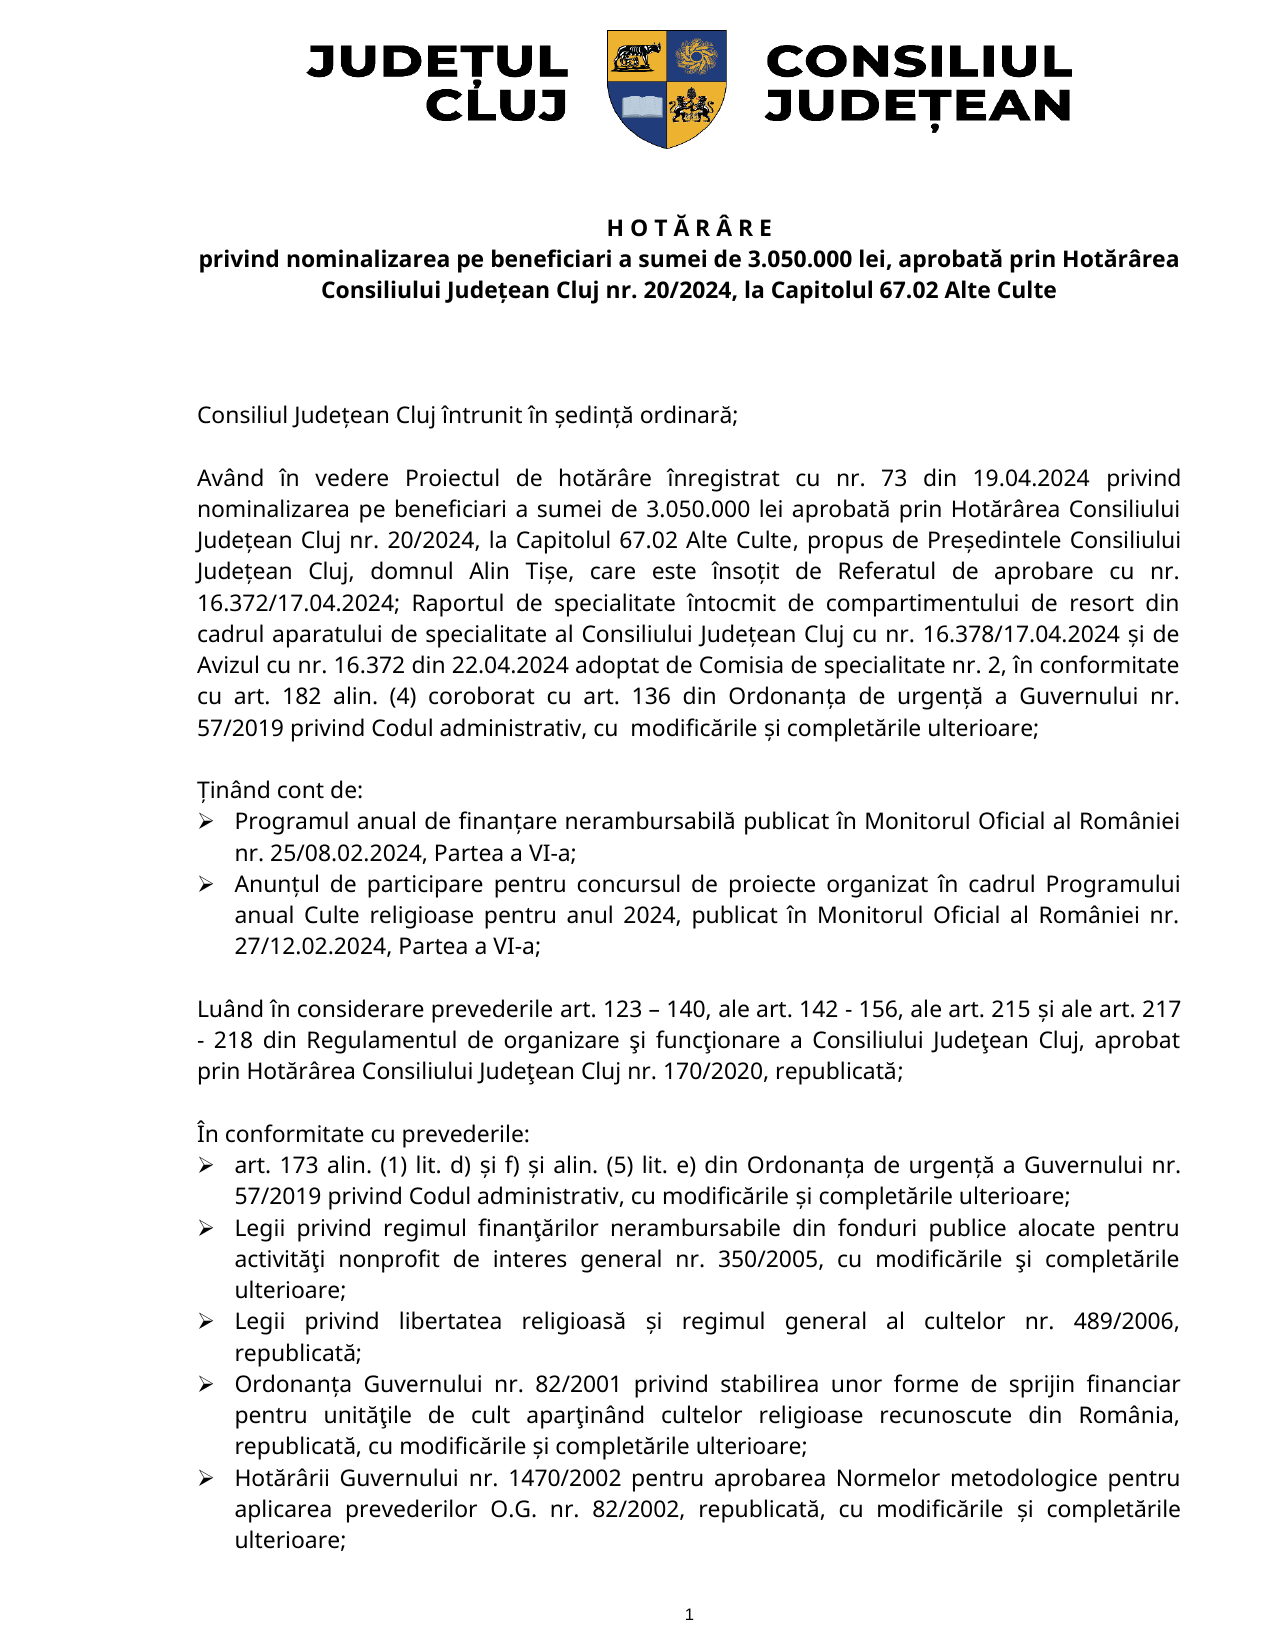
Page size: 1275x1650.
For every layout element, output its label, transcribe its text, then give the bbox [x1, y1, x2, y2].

text H O T Ă R Â R E [197, 211, 1181, 243]
list Ordonanța Guvernului nr. 82/2001 privind stabilirea unor forme de sprijin financiar pentru unităţile de cult aparţinând cultelor religioase recunoscute din România, republicată, cu modificările și completările ulterioare; [197, 1368, 1181, 1461]
list Programul anual de finanțare nerambursabilă publicat în Monitorul Oficial al României nr. 25/08.02.2024, Partea a VI-a; [197, 805, 1181, 868]
list Legii privind libertatea religioasă și regimul general al cultelor nr. 489/2006, republicată; [197, 1305, 1181, 1368]
text privind nominalizarea pe beneficiari a sumei de 3.050.000 lei, aprobată prin Hotărârea Consiliului Județean Cluj nr. 20/2024, la Capitolul 67.02 Alte Culte [197, 243, 1181, 305]
text Consiliul Judeţean Cluj întrunit în şedinţă ordinară; [197, 399, 1181, 430]
text Ținând cont de: [197, 774, 1181, 805]
list Hotărârii Guvernului nr. 1470/2002 pentru aprobarea Normelor metodologice pentru aplicarea prevederilor O.G. nr. 82/2002, republicată, cu modificările și completările ulterioare; [197, 1461, 1181, 1555]
text Luând în considerare prevederile art. 123 – 140, ale art. 142 - 156, ale art. 215 și ale art. 217 - 218 din Regulamentul de organizare şi funcţionare a Consiliului Judeţean Cluj, aprobat prin Hotărârea Consiliului Judeţean Cluj nr. 170/2020, republicată; [197, 993, 1181, 1086]
list art. 173 alin. (1) lit. d) și f) și alin. (5) lit. e) din Ordonanța de urgență a Guvernului nr. 57/2019 privind Codul administrativ, cu modificările și completările ulterioare; [197, 1149, 1181, 1211]
text În conformitate cu prevederile: [197, 1118, 1181, 1149]
text Având în vedere Proiectul de hotărâre înregistrat cu nr. 73 din 19.04.2024 privind nominalizarea pe beneficiari a sumei de 3.050.000 lei aprobată prin Hotărârea Consiliului Județean Cluj nr. 20/2024, la Capitolul 67.02 Alte Culte, propus de Președintele Consiliului Județean Cluj, domnul Alin Tișe, care este însoţit de Referatul de aprobare cu nr. 16.372/17.04.2024; Raportul de specialitate întocmit de compartimentului de resort din cadrul aparatului de specialitate al Consiliului Judeţean Cluj cu nr. 16.378/17.04.2024 şi de Avizul cu nr. 16.372 din 22.04.2024 adoptat de Comisia de specialitate nr. 2, în conformitate cu art. 182 alin. (4) coroborat cu art. 136 din Ordonanța de urgență a Guvernului nr. 57/2019 privind Codul administrativ, cu modificările și completările ulterioare; [197, 461, 1181, 743]
list Legii privind regimul finanţărilor nerambursabile din fonduri publice alocate pentru activităţi nonprofit de interes general nr. 350/2005, cu modificările şi completările ulterioare; [197, 1211, 1181, 1305]
picture [306, 30, 1072, 149]
list Anunțul de participare pentru concursul de proiecte organizat în cadrul Programului anual Culte religioase pentru anul 2024, publicat în Monitorul Oficial al României nr. 27/12.02.2024, Partea a VI-a; [197, 868, 1181, 961]
